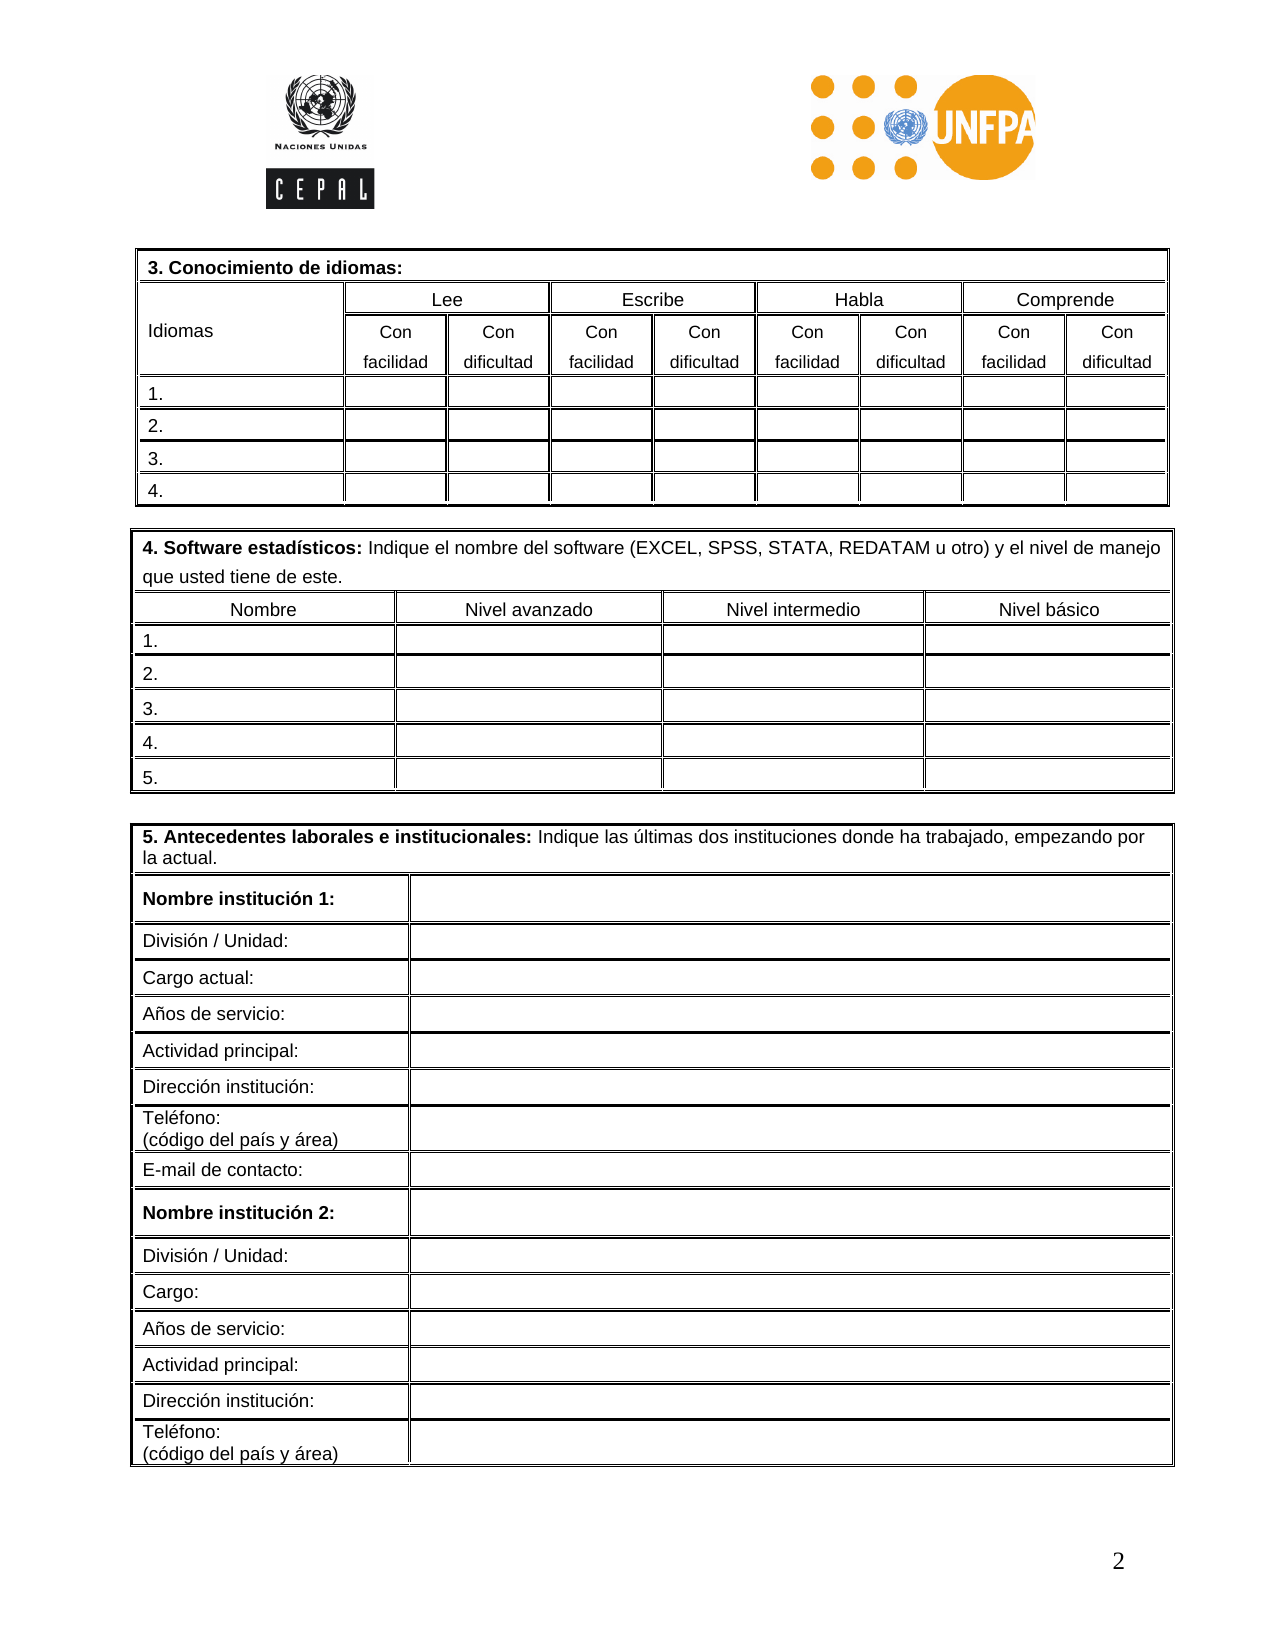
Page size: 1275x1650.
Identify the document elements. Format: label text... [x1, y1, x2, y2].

table_cell [447, 474, 550, 503]
table_cell [964, 410, 1064, 439]
table_cell [664, 725, 923, 756]
table_cell [411, 872, 1172, 921]
table_cell [397, 626, 661, 652]
table_cell [1067, 439, 1167, 471]
table_cell [397, 656, 661, 687]
table_cell 2. [131, 653, 394, 687]
table_cell [409, 1418, 1172, 1464]
table_cell [449, 377, 548, 406]
table_cell [409, 1186, 1174, 1235]
table_cell Con facilidad [552, 316, 651, 374]
table_cell 3. [133, 687, 394, 721]
table_cell [664, 656, 923, 687]
table_header 5. Antecedentes laborales e institucionales: Indique las últimas dos instituciones donde ha trabajado, empezando por la actual. [133, 826, 1172, 872]
table_cell 3. [138, 439, 343, 471]
table_cell [552, 442, 651, 471]
table_cell División / Unidad: [133, 921, 408, 958]
table_cell [552, 377, 651, 406]
table_cell [664, 690, 923, 721]
table_cell Dirección institución: [133, 1067, 408, 1103]
table_cell [449, 410, 548, 439]
table_cell Idiomas [138, 280, 343, 374]
table_cell [655, 377, 754, 406]
table_cell [662, 756, 924, 790]
table_cell 1. [138, 374, 343, 406]
table_cell Teléfono: (código del país y área) [131, 1104, 408, 1150]
table_cell [924, 721, 1174, 756]
table_cell [346, 377, 445, 406]
table_cell [926, 622, 1172, 652]
picture [811, 75, 1036, 180]
table_cell [411, 958, 1172, 994]
table_cell 1. [133, 622, 394, 652]
table_cell [397, 725, 661, 756]
table_cell [1067, 406, 1167, 439]
table_cell [758, 377, 858, 406]
table_cell [411, 1272, 1172, 1308]
table_cell [1065, 471, 1167, 503]
table_cell [758, 442, 858, 471]
table_cell [861, 410, 961, 439]
table_cell Nombre institución 2: [131, 1186, 409, 1235]
table_cell 5. [133, 756, 395, 790]
table_cell [859, 471, 962, 503]
table_cell [550, 474, 653, 503]
table_cell [653, 474, 756, 503]
table_cell Nombre [133, 590, 394, 622]
table_cell Comprende [964, 280, 1167, 312]
table_cell Con dificultad [1067, 312, 1167, 374]
table_cell 4. [138, 471, 344, 503]
table_cell Nivel intermedio [664, 593, 923, 622]
table_cell Con facilidad [758, 316, 858, 374]
table_cell [861, 442, 961, 471]
table_cell Nivel básico [926, 590, 1172, 622]
table_cell División / Unidad: [131, 1235, 409, 1272]
table_cell [449, 442, 548, 471]
table_cell [411, 1104, 1174, 1150]
table_cell Cargo actual: [133, 958, 408, 994]
table_cell [409, 1308, 1174, 1345]
table_cell [411, 994, 1172, 1031]
table_cell [924, 756, 1172, 790]
table_cell [926, 653, 1174, 687]
table_cell Dirección institución: [133, 1381, 408, 1418]
table_cell [758, 410, 858, 439]
table_cell [861, 377, 961, 406]
table_cell [346, 442, 445, 471]
table_cell [346, 410, 445, 439]
table_cell E-mail de contacto: [133, 1150, 408, 1186]
table_cell [962, 471, 1065, 503]
table_cell [411, 1381, 1172, 1418]
table_cell Escribe [552, 283, 754, 312]
table_cell [397, 690, 661, 721]
table_cell [409, 1235, 1174, 1272]
table_cell [411, 921, 1172, 958]
table_cell [344, 471, 447, 503]
table_cell Cargo: [133, 1272, 408, 1308]
table_cell Con facilidad [346, 316, 445, 374]
table_cell Nivel avanzado [397, 593, 661, 622]
table_cell [552, 410, 651, 439]
table_cell [756, 474, 859, 503]
table_header 4. Software estadísticos: Indique el nombre del software (EXCEL, SPSS, STATA, REDATAM u otro) y el nivel de manejo que usted tiene de este. [133, 532, 1172, 590]
table_cell Años de servicio: [133, 994, 408, 1031]
table_cell Lee [346, 283, 548, 312]
table_cell Con dificultad [655, 316, 754, 374]
table_cell Con facilidad [964, 316, 1064, 374]
table_header 3. Conocimiento de idiomas: [138, 251, 1167, 280]
table_cell Actividad principal: [133, 1345, 408, 1381]
table_cell [1067, 374, 1167, 406]
picture [266, 75, 375, 209]
table_cell [411, 1031, 1174, 1067]
table_cell Años de servicio: [131, 1308, 409, 1345]
table_cell 4. [131, 721, 395, 756]
table_cell [926, 687, 1172, 721]
table_cell [411, 1150, 1172, 1186]
table_cell [655, 410, 754, 439]
table_cell Nombre institución 1: [133, 872, 408, 921]
table_cell Teléfono: (código del país y área) [133, 1418, 409, 1464]
table_cell 2. [138, 406, 343, 439]
table_cell [411, 1345, 1172, 1381]
table_cell Actividad principal: [131, 1031, 408, 1067]
table_cell [655, 442, 754, 471]
table_cell [964, 442, 1064, 471]
table_cell Con dificultad [449, 316, 548, 374]
table_cell [411, 1067, 1172, 1103]
table_cell [664, 626, 923, 652]
table_cell [395, 756, 662, 790]
table_cell Habla [758, 283, 961, 312]
table_cell [964, 377, 1064, 406]
table_cell Con dificultad [861, 316, 961, 374]
